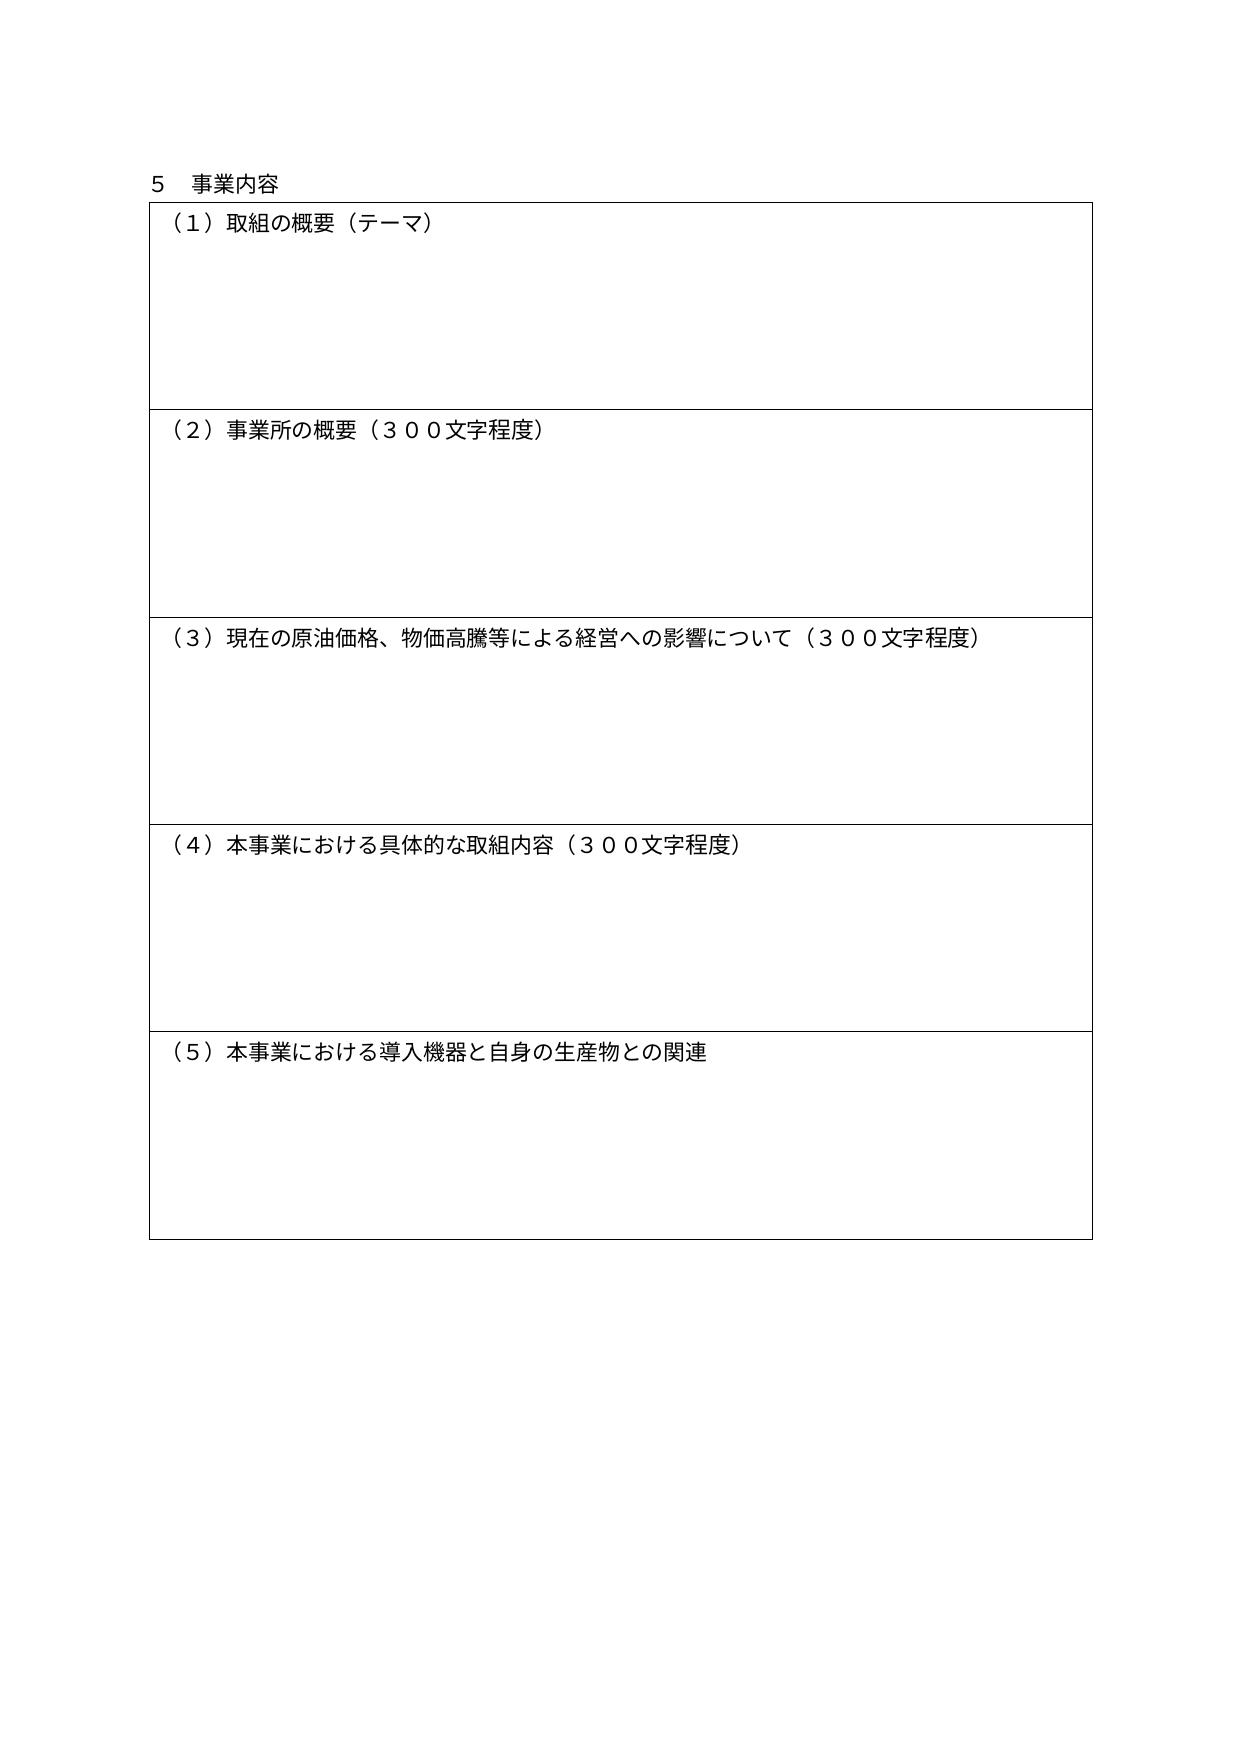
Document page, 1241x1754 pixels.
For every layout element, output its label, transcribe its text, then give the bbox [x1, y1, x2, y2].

table_cell （２）事業所の概要（３００文字程度） [150, 410, 1092, 617]
table_header （１）取組の概要（テーマ） [150, 203, 1092, 409]
table_cell （５）本事業における導入機器と自身の生産物との関連 [150, 1032, 1092, 1238]
text ５ 事業内容 [89, 164, 1092, 202]
table_cell （３）現在の原油価格、物価高騰等による経営への影響について（３００文字程度） [150, 618, 1092, 824]
table_cell （４）本事業における具体的な取組内容（３００文字程度） [150, 825, 1092, 1031]
